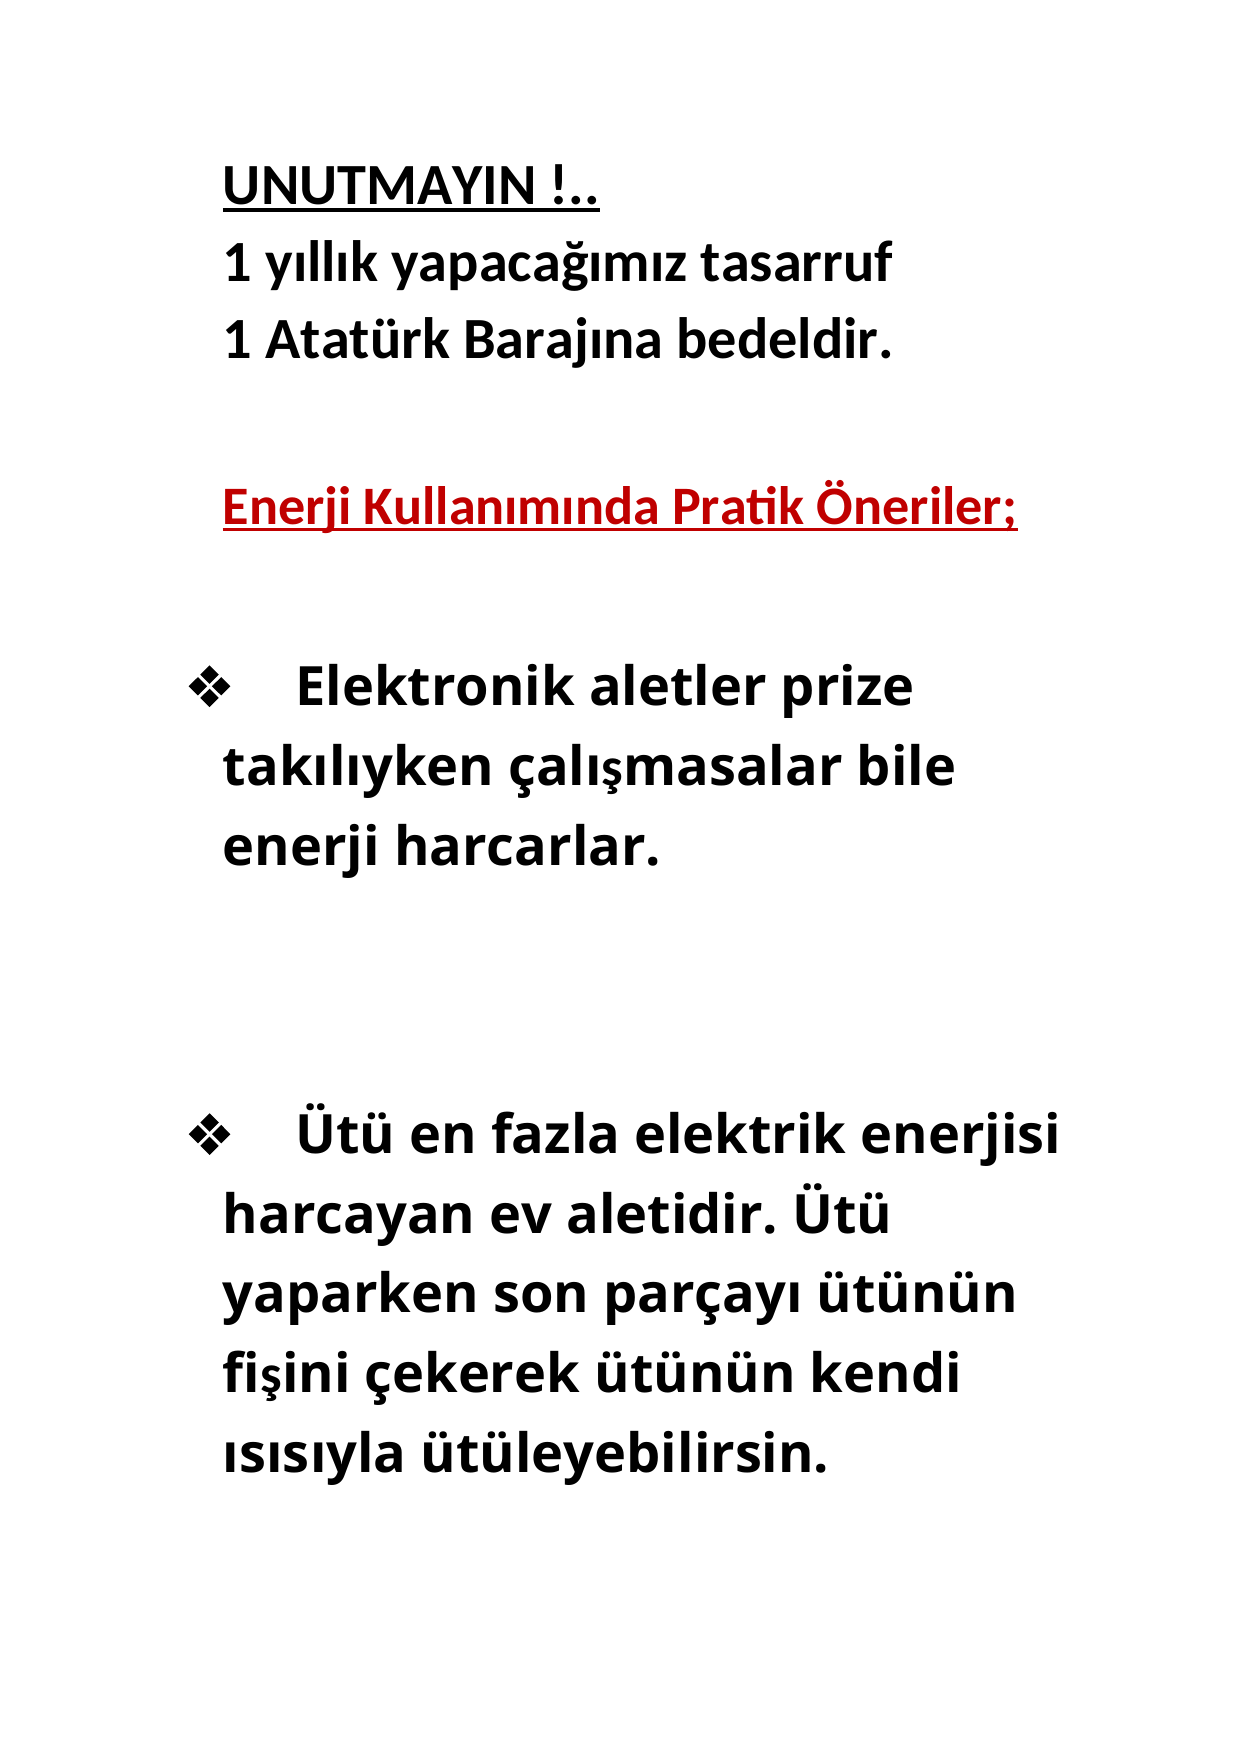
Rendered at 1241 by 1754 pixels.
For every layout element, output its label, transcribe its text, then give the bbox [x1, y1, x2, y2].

list Elektronik aletler prize takılıyken çalışmasalar bile enerji harcarlar. [185, 648, 1093, 881]
list 1 yıllık yapacağımız tasarruf [223, 224, 1093, 296]
list 1 Atatürk Barajına bedeldir. [223, 301, 1093, 373]
text Enerji Kullanımında Pratik Öneriler; [148, 472, 1093, 538]
list UNUTMAYIN !.. [223, 148, 1093, 219]
list Ütü en fazla elektrik enerjisi harcayan ev aletidir. Ütü yaparken son parçayı ütünün fişini çekerek ütünün kendi ısısıyla ütüleyebilirsin. [185, 1096, 1093, 1488]
